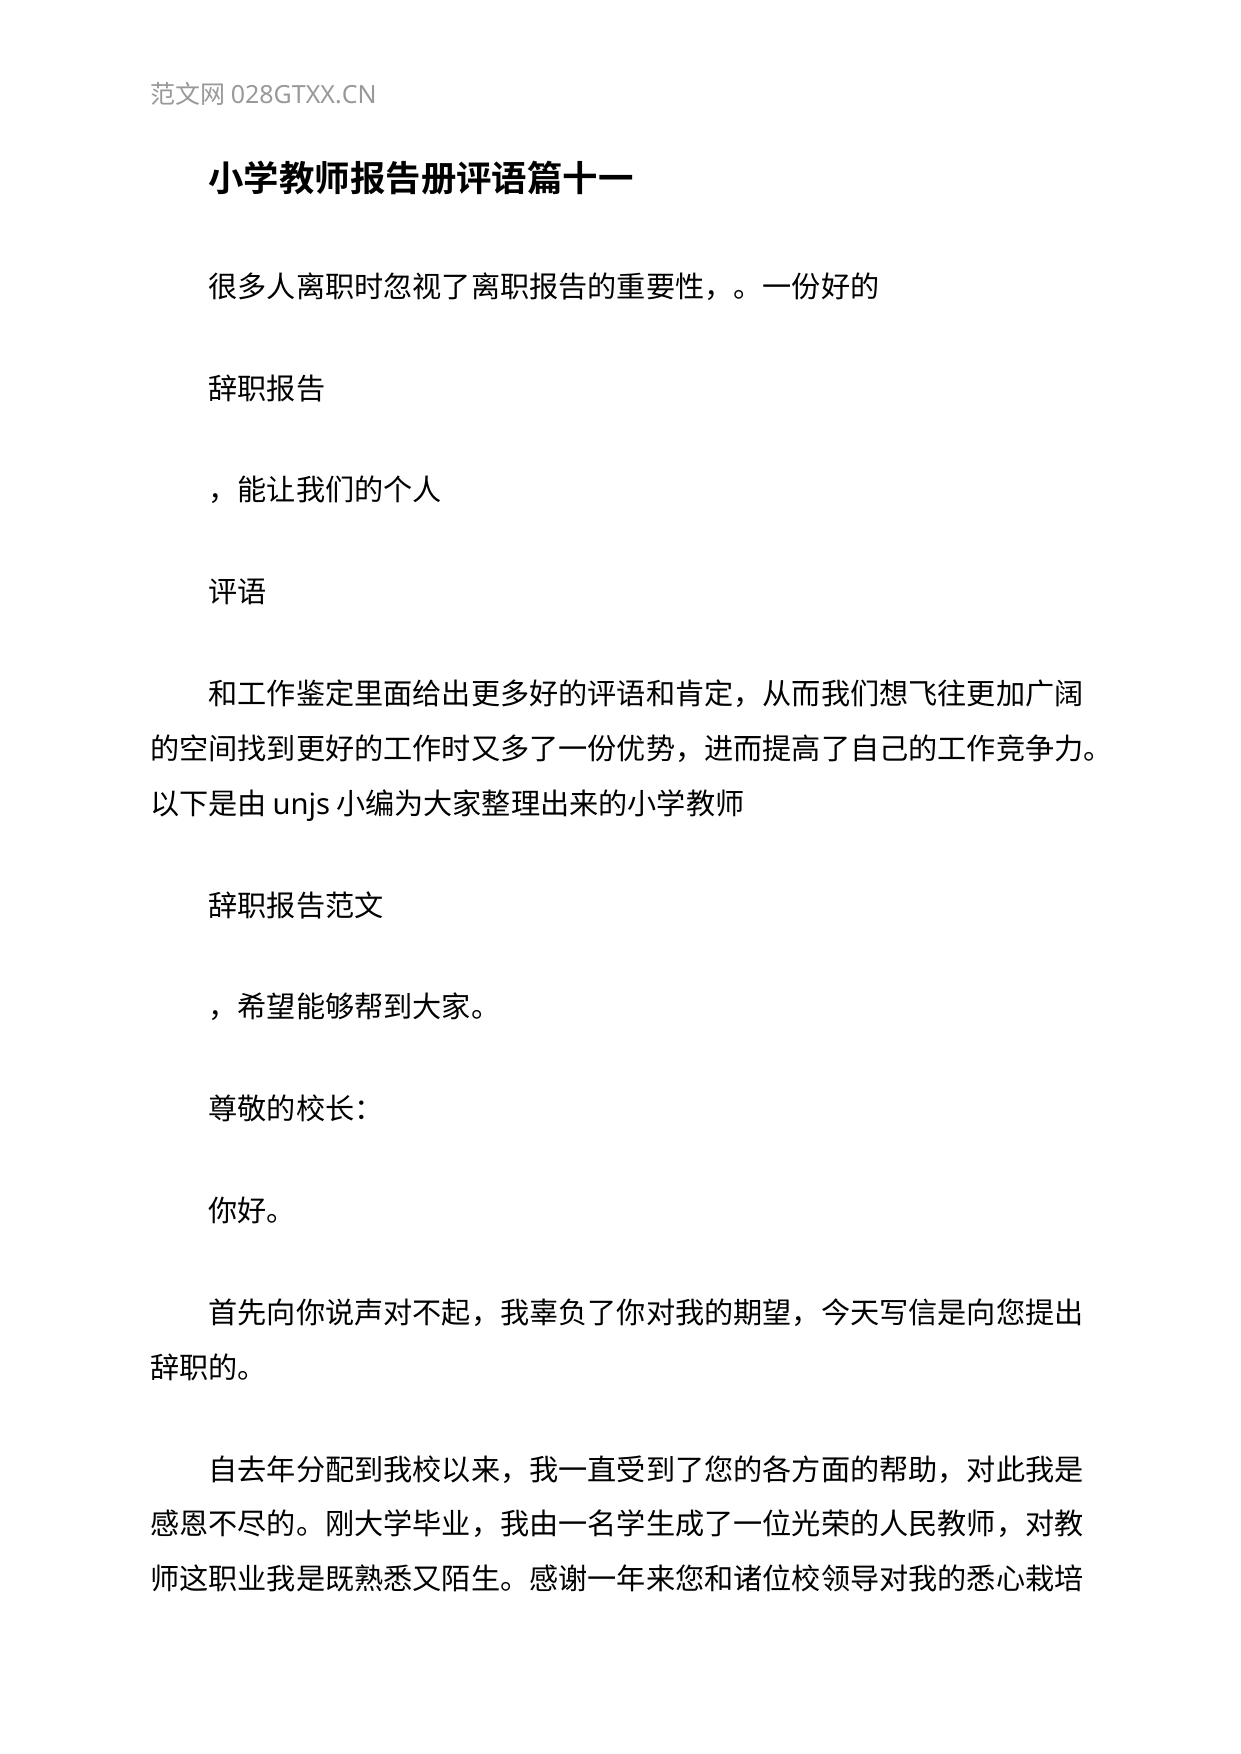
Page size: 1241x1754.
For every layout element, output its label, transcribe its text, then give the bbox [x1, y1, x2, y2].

text 辞职报告 [150, 365, 1090, 407]
text 小学教师报告册评语篇十一 [150, 150, 1090, 201]
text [150, 1446, 1090, 1598]
text ，希望能够帮到大家。 [150, 984, 1090, 1026]
text 辞职报告范文 [150, 882, 1090, 924]
text 和工作鉴定里面给出更多好的评语和肯定，从而我们想飞往更加广阔的空间找到更好的工作时又多了一份优势，进而提高了自己的工作竞争力。以下是由unjs小编为大家整理出来的小学教师 [150, 671, 1090, 823]
text 很多人离职时忽视了离职报告的重要性，。一份好的 [150, 263, 1090, 306]
text 首先向你说声对不起，我辜负了你对我的期望，今天写信是向您提出辞职的。 [150, 1289, 1090, 1387]
text 尊敬的校长： [150, 1086, 1090, 1128]
text 你好。 [150, 1188, 1090, 1230]
text 评语 [150, 569, 1090, 611]
text ，能让我们的个人 [150, 467, 1090, 509]
